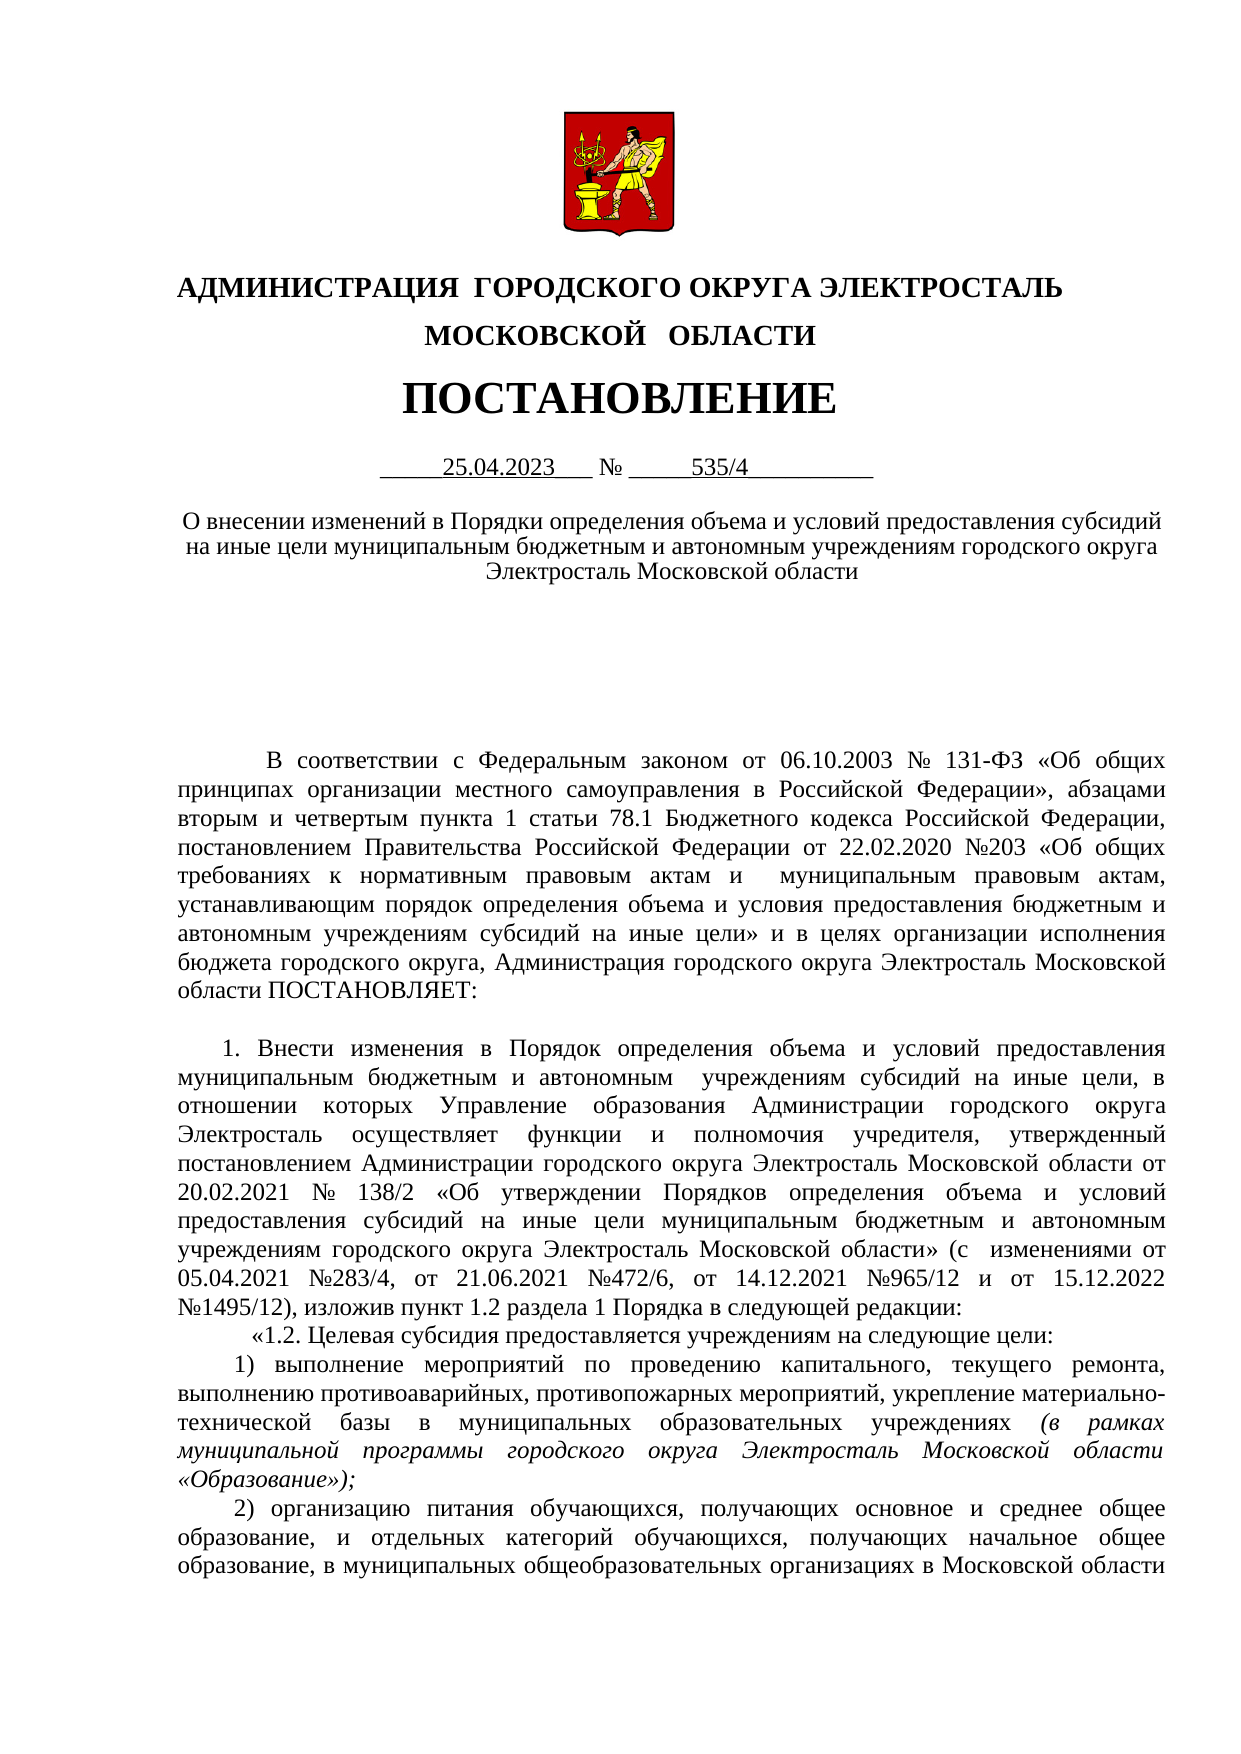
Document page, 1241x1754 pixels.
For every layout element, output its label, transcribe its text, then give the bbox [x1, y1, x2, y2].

text 1) выполнение мероприятий по проведению капитального, текущего ремонта, выполнению противоаварийных, противопожарных мероприятий, укрепление материально-технической базы в муниципальных образовательных учреждениях (в рамках муниципальной программы городского округа Электросталь Московской области «Образование»); [177, 1349, 1167, 1493]
text АДМИНИСТРАЦИЯ ГОРОДСКОГО ОКРУГА ЭЛЕКТРОСТАЛЬ [15, 270, 1226, 303]
text _____25.04.2023___ № _____535/4__________ [15, 452, 1226, 481]
text В соответствии с Федеральным законом от 06.10.2003 № 131-ФЗ «Об общих принципах организации местного самоуправления в Российской Федерации», абзацами вторым и четвертым пункта 1 статьи 78.1 Бюджетного кодекса Российской Федерации, постановлением Правительства Российской Федерации от 22.02.2020 №203 «Об общих требованиях к нормативным правовым актам и муниципальным правовым актам, устанавливающим порядок определения объема и условия предоставления бюджетным и автономным учреждениям субсидий на иные цели» и в целях организации исполнения бюджета городского округа, Администрация городского округа Электросталь Московской области ПОСТАНОВЛЯЕТ: [177, 746, 1167, 1004]
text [177, 1493, 1167, 1579]
text ПОСТАНОВЛЕНИЕ [15, 370, 1226, 423]
text О внесении изменений в Порядки определения объема и условий предоставления субсидий на иные цели муниципальным бюджетным и автономным учреждениям городского округа Электросталь Московской области [177, 509, 1167, 584]
text МОСКОВСКОЙ ОБЛАСТИ [15, 318, 1226, 351]
text 1. Внести изменения в Порядок определения объема и условий предоставления муниципальным бюджетным и автономным учреждениям субсидий на иные цели, в отношении которых Управление образования Администрации городского округа Электросталь осуществляет функции и полномочия учредителя, утвержденный постановлением Администрации городского округа Электросталь Московской области от 20.02.2021 № 138/2 «Об утверждении Порядков определения объема и условий предоставления субсидий на иные цели муниципальным бюджетным и автономным учреждениям городского округа Электросталь Московской области» (с изменениями от 05.04.2021 №283/4, от 21.06.2021 №472/6, от 14.12.2021 №965/12 и от 15.12.2022 №1495/12), изложив пункт 1.2 раздела 1 Порядка в следующей редакции: [177, 1033, 1167, 1321]
picture [553, 103, 688, 241]
text «1.2. Целевая субсидия предоставляется учреждениям на следующие цели: [177, 1321, 1167, 1349]
